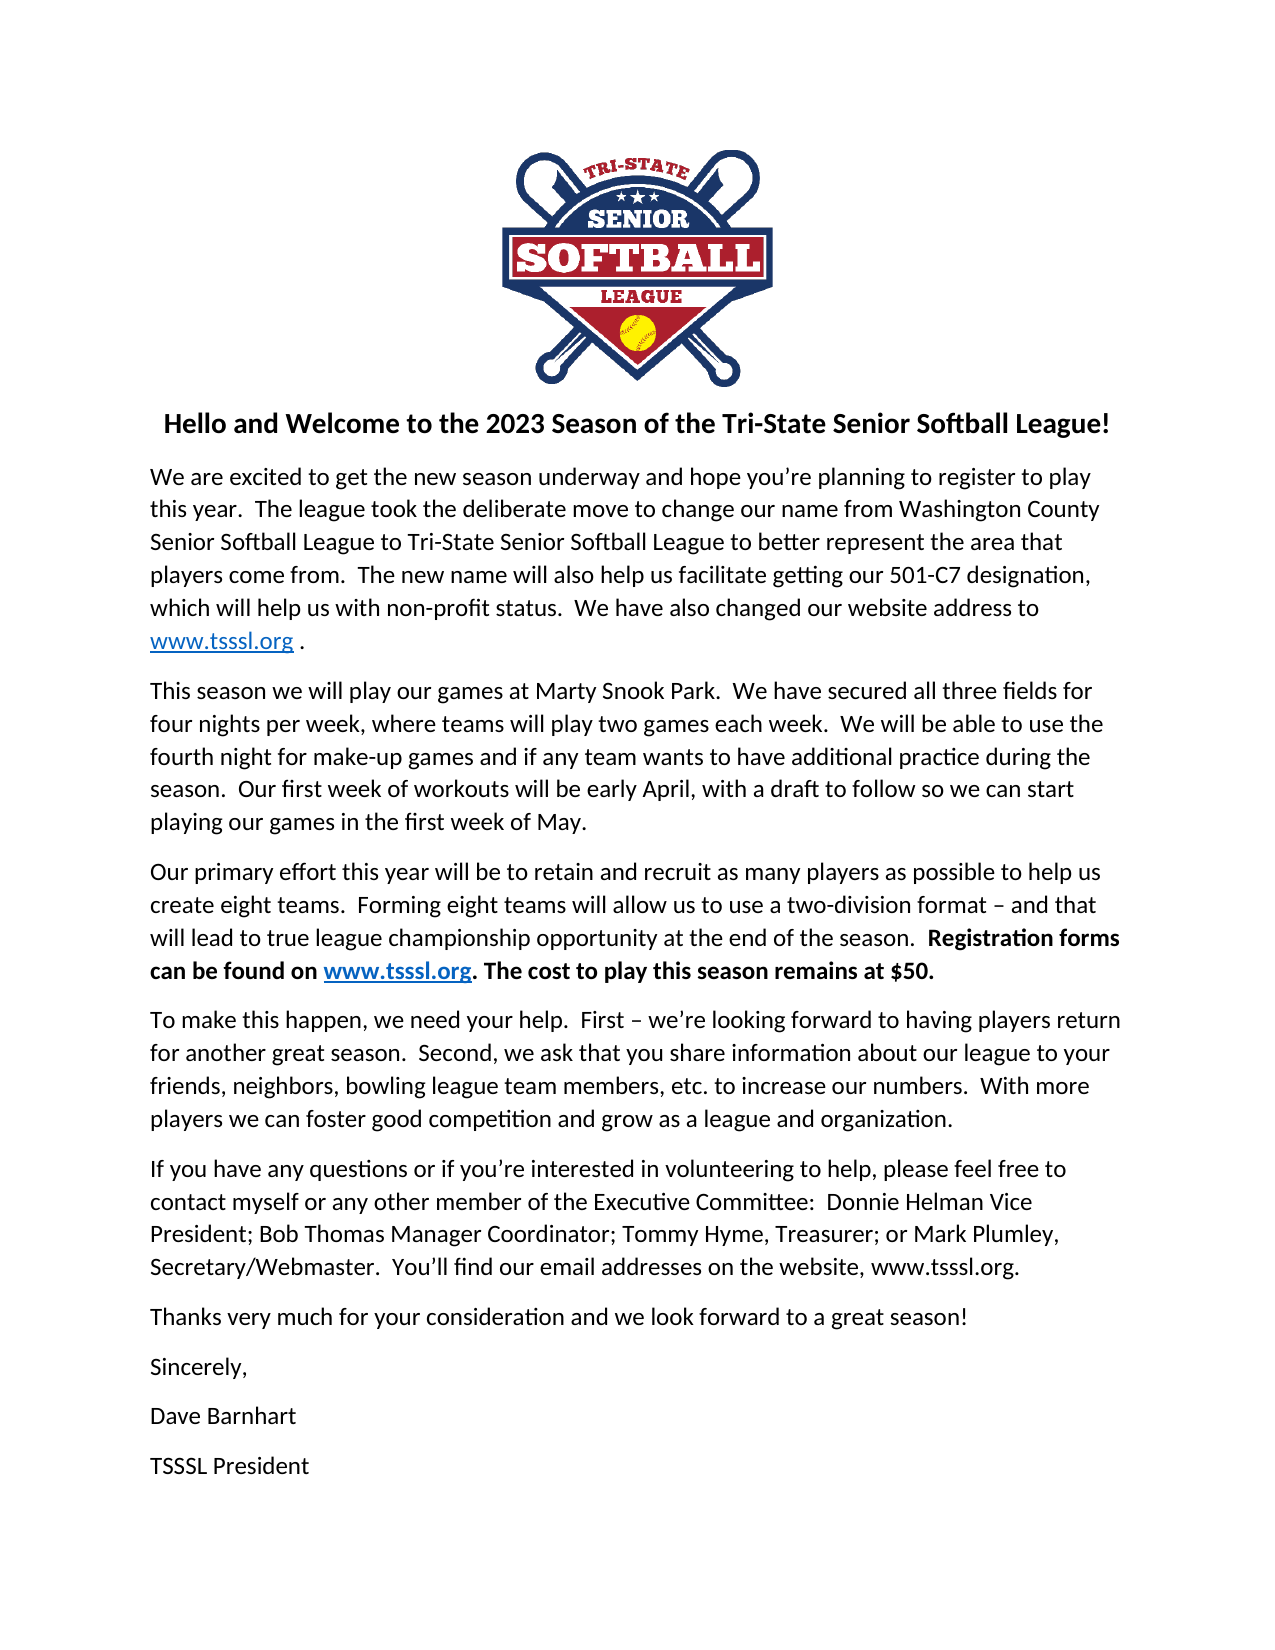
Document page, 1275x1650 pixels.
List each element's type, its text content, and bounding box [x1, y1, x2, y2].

text If you have any questions or if you’re interested in volunteering to help, please feel free to contact myself or any other member of the Executive Committee: Donnie Helman Vice President; Bob Thomas Manager Coordinator; Tommy Hyme, Treasurer; or Mark Plumley, Secretary/Webmaster. You’ll find our email addresses on the website, www.tsssl.org. [150, 1153, 1125, 1282]
text To make this happen, we need your help. First – we’re looking forward to having players return for another great season. Second, we ask that you share information about our league to your friends, neighbors, bowling league team members, etc. to increase our numbers. With more players we can foster good competition and grow as a league and organization. [150, 1004, 1125, 1134]
text We are excited to get the new season underway and hope you’re planning to register to play this year. The league took the deliberate move to change our name from Washington County Senior Softball League to Tri-State Senior Softball League to better represent the area that players come from. The new name will also help us facilitate getting our 501-C7 designation, which will help us with non-profit status. We have also changed our website address to www.tsssl.org . [150, 461, 1125, 656]
text TSSSL President [150, 1450, 1125, 1480]
text Our primary effort this year will be to retain and recruit as many players as possible to help us create eight teams. Forming eight teams will allow us to use a two-division format – and that will lead to true league championship opportunity at the end of the season. Registration forms can be found on www.tsssl.org. The cost to play this season remains at $50. [150, 856, 1125, 985]
text Dave Barnhart [150, 1400, 1125, 1431]
text This season we will play our games at Marty Snook Park. We have secured all three fields for four nights per week, where teams will play two games each week. We will be able to use the fourth night for make-up games and if any team wants to have additional practice during the season. Our first week of workouts will be early April, with a draft to follow so we can start playing our games in the first week of May. [150, 675, 1125, 837]
text Sincerely, [150, 1351, 1125, 1381]
text Hello and Welcome to the 2023 Season of the Tri-State Senior Softball League! [150, 406, 1125, 441]
picture [502, 150, 773, 387]
text Thanks very much for your consideration and we look forward to a great season! [150, 1301, 1125, 1332]
